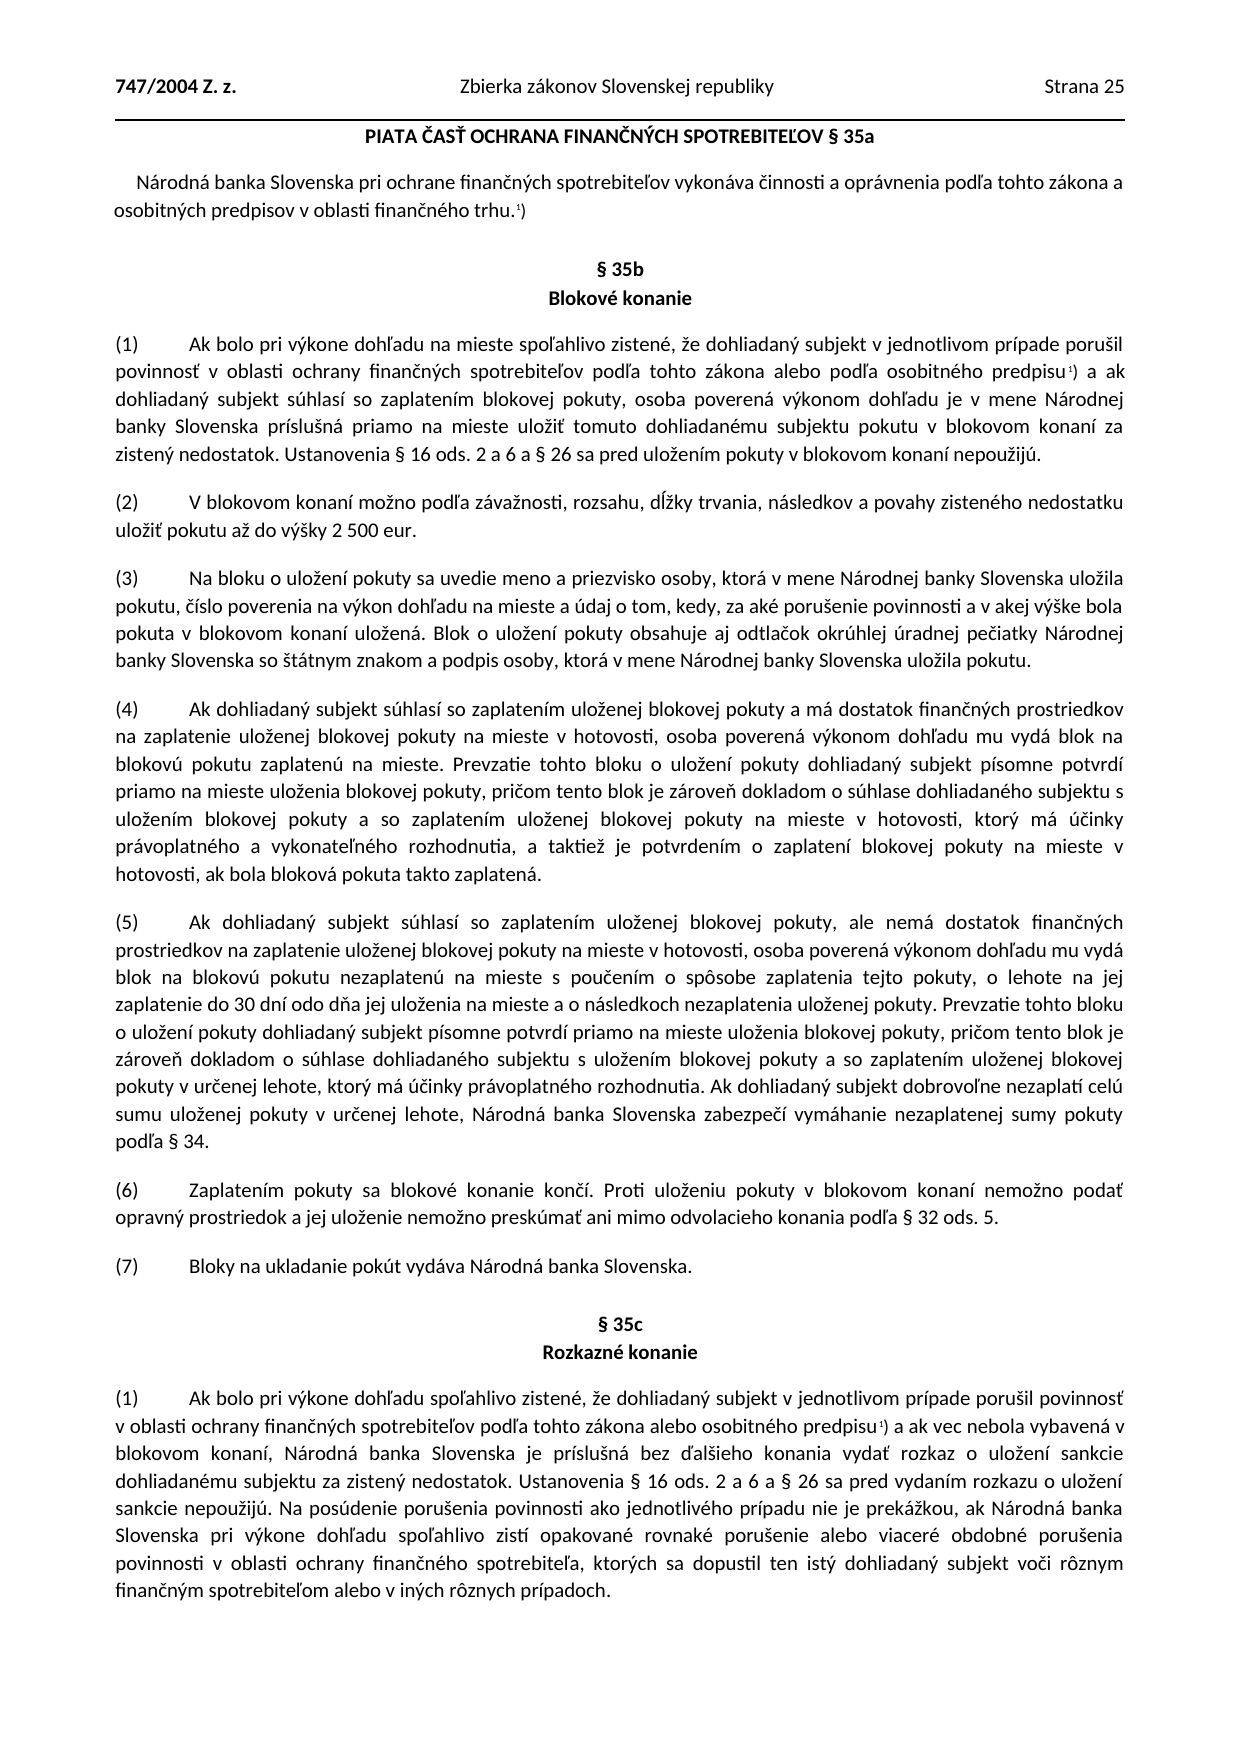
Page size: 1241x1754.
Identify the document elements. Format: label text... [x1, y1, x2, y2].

list Ak dohliadaný subjekt súhlasí so zaplatením uloženej blokovej pokuty, ale nemá dostatok finančných prostriedkov na zaplatenie uloženej blokovej pokuty na mieste v hotovosti, osoba poverená výkonom dohľadu mu vydá blok na blokovú pokutu nezaplatenú na mieste s poučením o spôsobe zaplatenia tejto pokuty, o lehote na jej zaplatenie do 30 dní odo dňa jej uloženia na mieste a o následkoch nezaplatenia uloženej pokuty. Prevzatie tohto bloku o uložení pokuty dohliadaný subjekt písomne potvrdí priamo na mieste uloženia blokovej pokuty, pričom tento blok je zároveň dokladom o súhlase dohliadaného subjektu s uložením blokovej pokuty a so zaplatením uloženej blokovej pokuty v určenej lehote, ktorý má účinky právoplatného rozhodnutia. Ak dohliadaný subjekt dobrovoľne nezaplatí celú sumu uloženej pokuty v určenej lehote, Národná banka Slovenska zabezpečí vymáhanie nezaplatenej sumy pokuty podľa § 34. [115, 909, 1125, 1154]
text § 35c [201, 1311, 1039, 1336]
list V blokovom konaní možno podľa závažnosti, rozsahu, dĺžky trvania, následkov a povahy zisteného nedostatku uložiť pokutu až do výšky 2 500 eur. [115, 489, 1125, 542]
list Ak bolo pri výkone dohľadu spoľahlivo zistené, že dohliadaný subjekt v jednotlivom prípade porušil povinnosť v oblasti ochrany finančných spotrebiteľov podľa tohto zákona alebo osobitného predpisu1) a ak vec nebola vybavená v blokovom konaní, Národná banka Slovenska je príslušná bez ďalšieho konania vydať rozkaz o uložení sankcie dohliadanému subjektu za zistený nedostatok. Ustanovenia § 16 ods. 2 a 6 a § 26 sa pred vydaním rozkazu o uložení sankcie nepoužijú. Na posúdenie porušenia povinnosti ako jednotlivého prípadu nie je prekážkou, ak Národná banka Slovenska pri výkone dohľadu spoľahlivo zistí opakované rovnaké porušenie alebo viaceré obdobné porušenia povinnosti v oblasti ochrany finančného spotrebiteľa, ktorých sa dopustil ten istý dohliadaný subjekt voči rôznym finančným spotrebiteľom alebo v iných rôznych prípadoch. [115, 1386, 1125, 1603]
subtitle PIATA ČASŤ OCHRANA FINANČNÝCH SPOTREBITEĽOV § 35a [201, 101, 1039, 148]
subtitle Blokové konanie [201, 285, 1039, 310]
list Na bloku o uložení pokuty sa uvedie meno a priezvisko osoby, ktorá v mene Národnej banky Slovenska uložila pokutu, číslo poverenia na výkon dohľadu na mieste a údaj o tom, kedy, za aké porušenie povinnosti a v akej výške bola pokuta v blokovom konaní uložená. Blok o uložení pokuty obsahuje aj odtlačok okrúhlej úradnej pečiatky Národnej banky Slovenska so štátnym znakom a podpis osoby, ktorá v mene Národnej banky Slovenska uložila pokutu. [115, 566, 1125, 673]
list Bloky na ukladanie pokút vydáva Národná banka Slovenska. [115, 1253, 1125, 1279]
subtitle Rozkazné konanie [201, 1339, 1039, 1365]
text § 35b [201, 257, 1039, 282]
text Národná banka Slovenska pri ochrane finančných spotrebiteľov vykonáva činnosti a oprávnenia podľa tohto zákona a osobitných predpisov v oblasti finančného trhu.1) [113, 169, 1125, 222]
list Ak dohliadaný subjekt súhlasí so zaplatením uloženej blokovej pokuty a má dostatok finančných prostriedkov na zaplatenie uloženej blokovej pokuty na mieste v hotovosti, osoba poverená výkonom dohľadu mu vydá blok na blokovú pokutu zaplatenú na mieste. Prevzatie tohto bloku o uložení pokuty dohliadaný subjekt písomne potvrdí priamo na mieste uloženia blokovej pokuty, pričom tento blok je zároveň dokladom o súhlase dohliadaného subjektu s uložením blokovej pokuty a so zaplatením uloženej blokovej pokuty na mieste v hotovosti, ktorý má účinky právoplatného a vykonateľného rozhodnutia, a taktiež je potvrdením o zaplatení blokovej pokuty na mieste v hotovosti, ak bola bloková pokuta takto zaplatená. [115, 696, 1125, 886]
list Zaplatením pokuty sa blokové konanie končí. Proti uloženiu pokuty v blokovom konaní nemožno podať opravný prostriedok a jej uloženie nemožno preskúmať ani mimo odvolacieho konania podľa § 32 ods. 5. [115, 1177, 1125, 1230]
list Ak bolo pri výkone dohľadu na mieste spoľahlivo zistené, že dohliadaný subjekt v jednotlivom prípade porušil povinnosť v oblasti ochrany finančných spotrebiteľov podľa tohto zákona alebo podľa osobitného predpisu1) a ak dohliadaný subjekt súhlasí so zaplatením blokovej pokuty, osoba poverená výkonom dohľadu je v mene Národnej banky Slovenska príslušná priamo na mieste uložiť tomuto dohliadanému subjektu pokutu v blokovom konaní za zistený nedostatok. Ustanovenia § 16 ods. 2 a 6 a § 26 sa pred uložením pokuty v blokovom konaní nepoužijú. [115, 331, 1125, 466]
